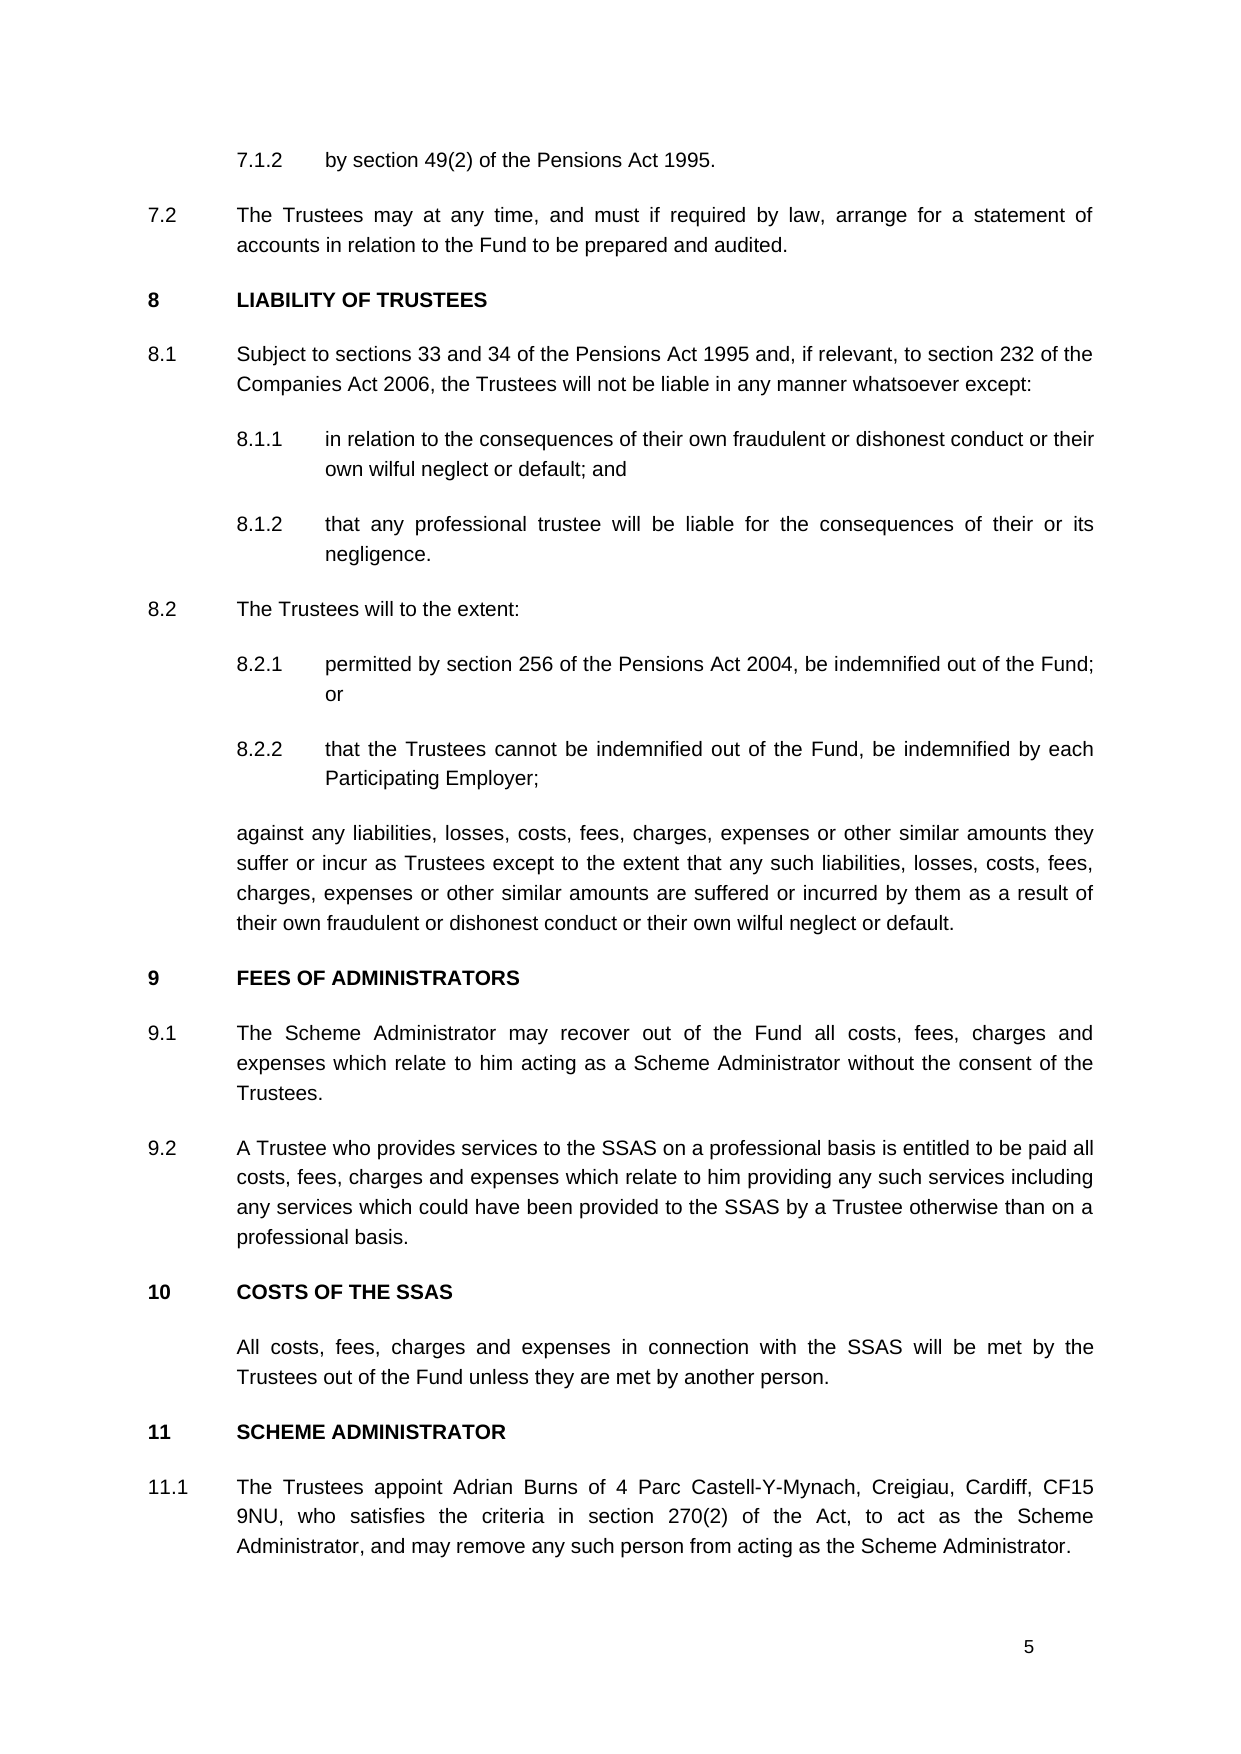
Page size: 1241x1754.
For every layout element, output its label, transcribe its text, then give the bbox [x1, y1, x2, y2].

text SCHEME ADMINISTRATOR [148, 1419, 1095, 1443]
text The Trustees appoint Adrian Burns of 4 Parc Castell-Y-Mynach, Creigiau, Cardiff, CF15 9NU, who satisfies the criteria in section 270(2) of the Act, to act as the Scheme Administrator, and may remove any such person from acting as the Scheme Administrator. [148, 1474, 1095, 1558]
text that the Trustees cannot be indemnified out of the Fund, be indemnified by each Participating Employer; [236, 736, 1095, 790]
text that any professional trustee will be liable for the consequences of their or its negligence. [236, 512, 1095, 566]
text The Trustees may at any time, and must if required by law, arrange for a statement of accounts in relation to the Fund to be prepared and audited. [148, 203, 1095, 256]
text Subject to sections 33 and 34 of the Pensions Act 1995 and, if relevant, to section 232 of the Companies Act 2006, the Trustees will not be liable in any manner whatsoever except: [148, 342, 1095, 396]
text LIABILITY OF TRUSTEES [148, 287, 1095, 311]
text FEES OF ADMINISTRATORS [148, 966, 1095, 990]
text by section 49(2) of the Pensions Act 1995. [236, 148, 1095, 172]
text The Scheme Administrator may recover out of the Fund all costs, fees, charges and expenses which relate to him acting as a Scheme Administrator without the consent of the Trustees. [148, 1021, 1095, 1104]
list against any liabilities, losses, costs, fees, charges, expenses or other similar amounts they suffer or incur as Trustees except to the extent that any such liabilities, losses, costs, fees, charges, expenses or other similar amounts are suffered or incurred by them as a result of their own fraudulent or dishonest conduct or their own wilful neglect or default. [236, 821, 1095, 935]
text in relation to the consequences of their own fraudulent or dishonest conduct or their own wilful neglect or default; and [236, 427, 1095, 481]
text All costs, fees, charges and expenses in connection with the SSAS will be met by the Trustees out of the Fund unless they are met by another person. [236, 1335, 1095, 1389]
text The Trustees will to the extent: [148, 597, 1095, 621]
text permitted by section 256 of the Pensions Act 2004, be indemnified out of the Fund; or [236, 652, 1095, 705]
text COSTS OF THE SSAS [148, 1280, 1095, 1304]
text A Trustee who provides services to the SSAS on a professional basis is entitled to be paid all costs, fees, charges and expenses which relate to him providing any such services including any services which could have been provided to the SSAS by a Trustee otherwise than on a professional basis. [148, 1135, 1095, 1249]
